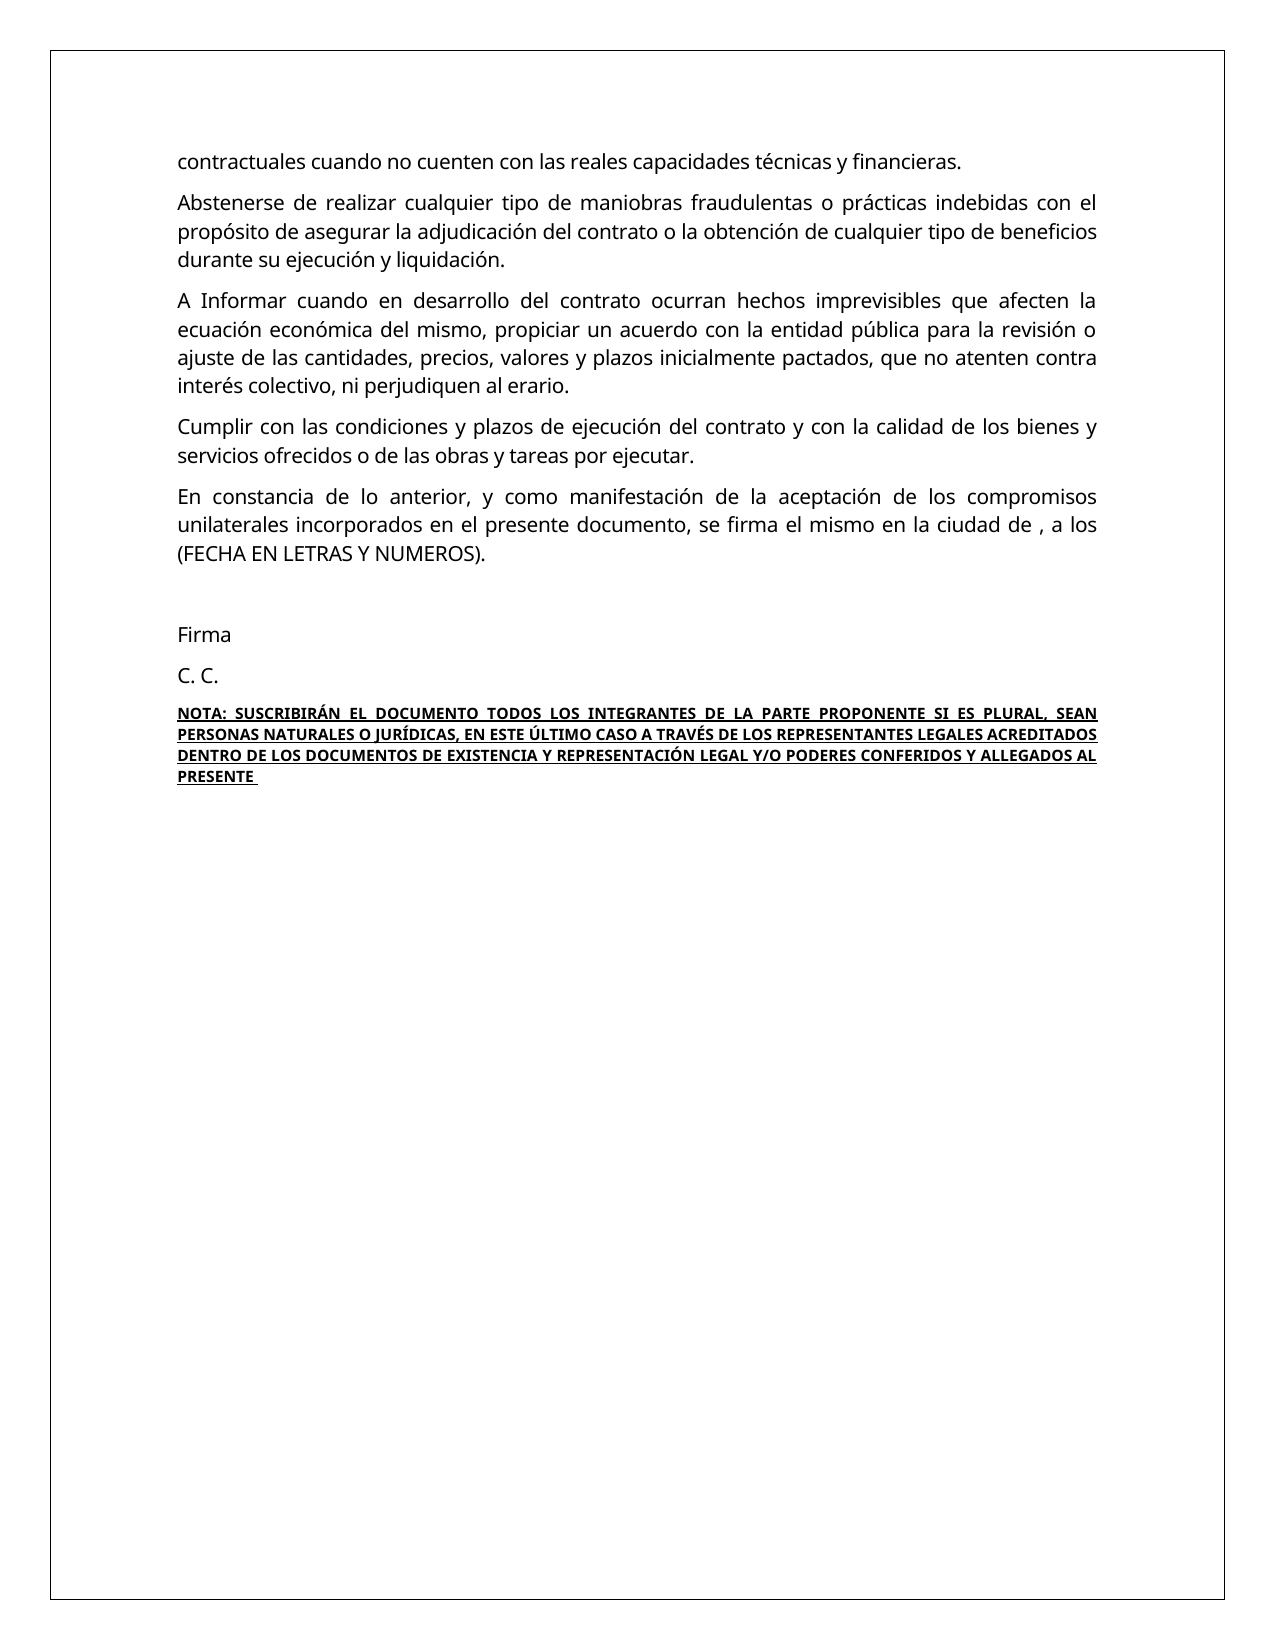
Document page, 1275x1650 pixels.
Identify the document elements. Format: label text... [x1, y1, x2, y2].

text En constancia de lo anterior, y como manifestación de la aceptación de los compromisos unilaterales incorporados en el presente documento, se firma el mismo en la ciudad de , a los (FECHA EN LETRAS Y NUMEROS). [177, 482, 1098, 567]
text NOTA: SUSCRIBIRÁN EL DOCUMENTO TODOS LOS INTEGRANTES DE LA PARTE PROPONENTE SI ES PLURAL, SEAN PERSONAS NATURALES O JURÍDICAS, EN ESTE ÚLTIMO CASO A TRAVÉS DE LOS REPRESENTANTES LEGALES ACREDITADOS DENTRO DE LOS DOCUMENTOS DE EXISTENCIA Y REPRESENTACIÓN LEGAL Y/O PODERES CONFERIDOS Y ALLEGADOS AL PRESENTE [177, 722, 1098, 742]
text NOTA: SUSCRIBIRÁN EL DOCUMENTO TODOS LOS INTEGRANTES DE LA PARTE PROPONENTE SI ES PLURAL, SEAN PERSONAS NATURALES O JURÍDICAS, EN ESTE ÚLTIMO CASO A TRAVÉS DE LOS REPRESENTANTES LEGALES ACREDITADOS DENTRO DE LOS DOCUMENTOS DE EXISTENCIA Y REPRESENTACIÓN LEGAL Y/O PODERES CONFERIDOS Y ALLEGADOS AL PRESENTE [177, 743, 1098, 787]
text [177, 147, 1098, 176]
text Abstenerse de realizar cualquier tipo de maniobras fraudulentas o prácticas indebidas con el propósito de asegurar la adjudicación del contrato o la obtención de cualquier tipo de beneficios durante su ejecución y liquidación. [177, 188, 1098, 274]
text C. C. [177, 662, 1098, 690]
text A Informar cuando en desarrollo del contrato ocurran hechos imprevisibles que afecten la ecuación económica del mismo, propiciar un acuerdo con la entidad pública para la revisión o ajuste de las cantidades, precios, valores y plazos inicialmente pactados, que no atenten contra interés colectivo, ni perjudiquen al erario. [177, 286, 1098, 400]
text Firma [177, 621, 1098, 649]
text Cumplir con las condiciones y plazos de ejecución del contrato y con la calidad de los bienes y servicios ofrecidos o de las obras y tareas por ejecutar. [177, 412, 1098, 469]
